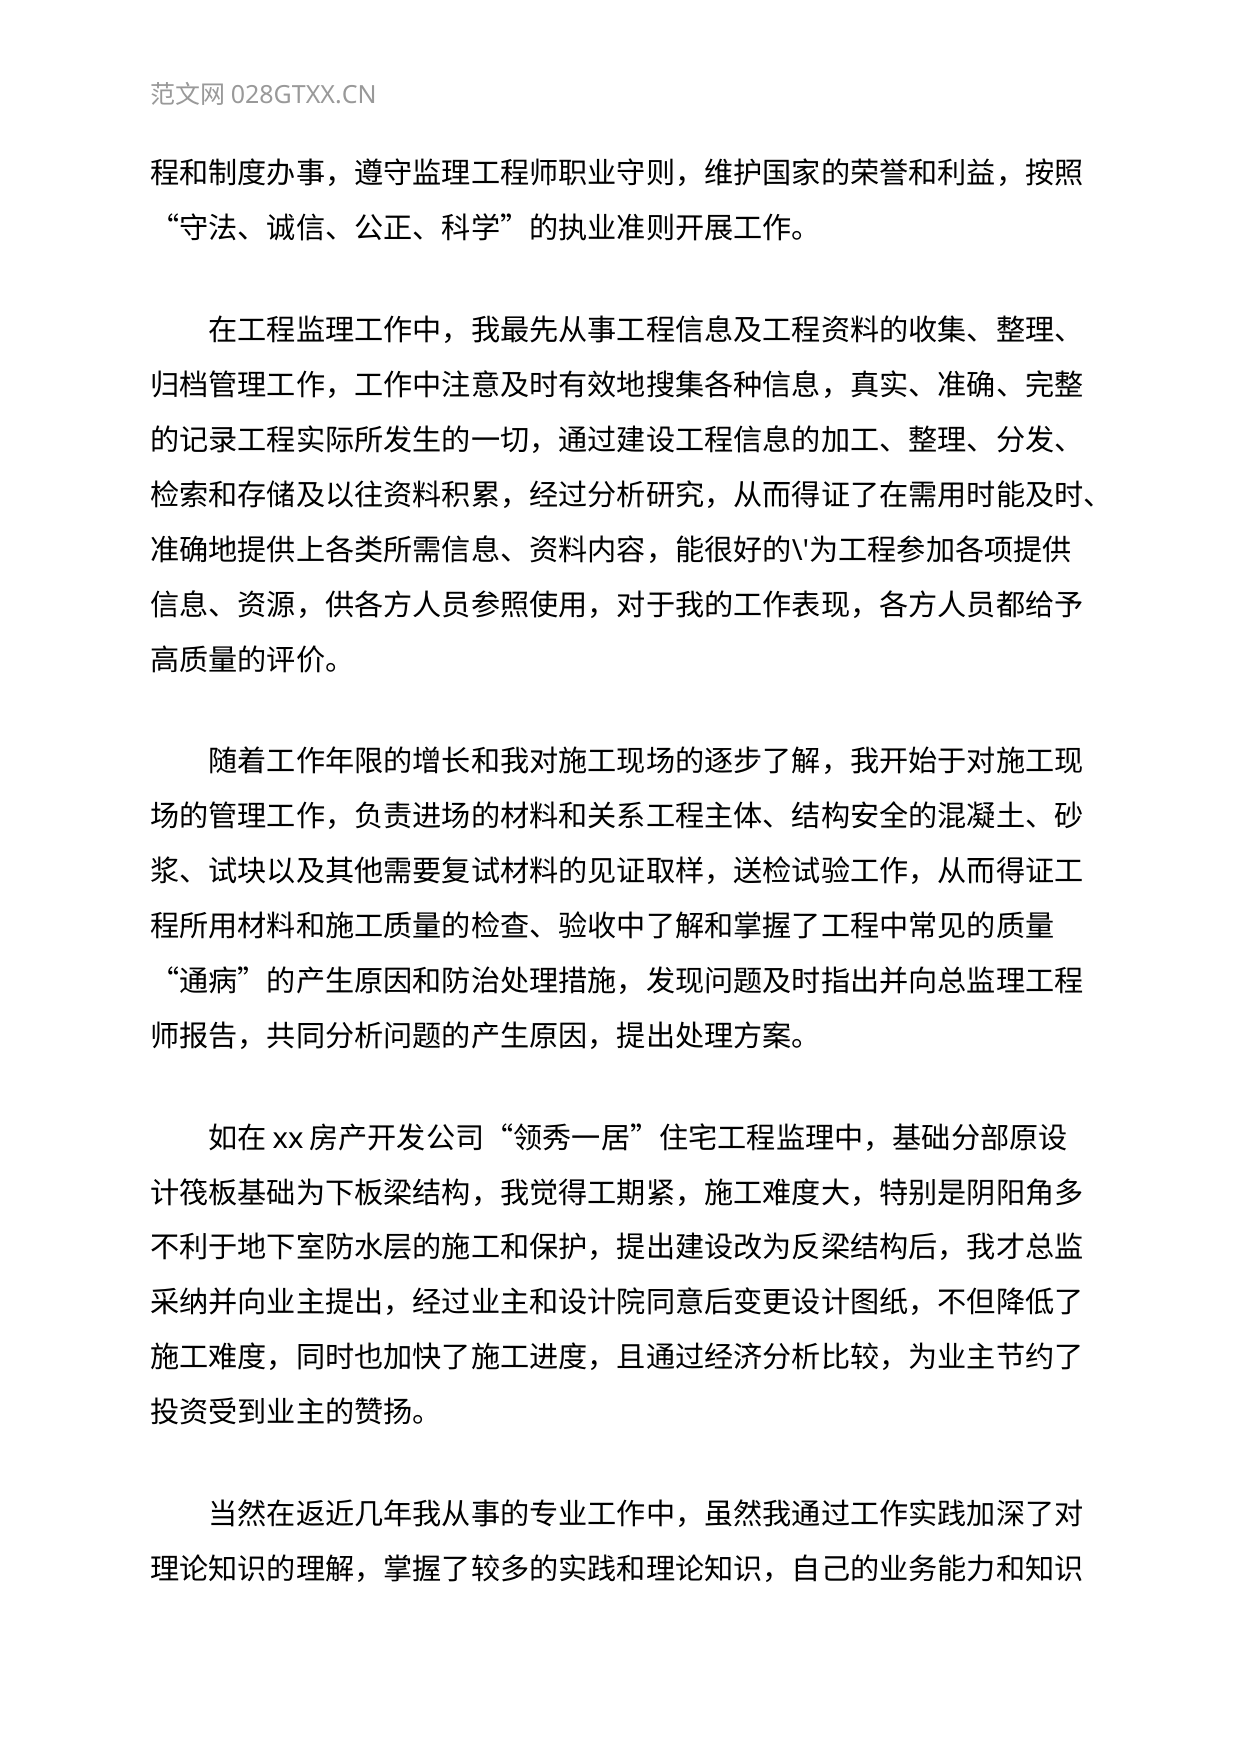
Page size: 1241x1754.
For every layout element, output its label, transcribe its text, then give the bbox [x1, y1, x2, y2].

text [150, 150, 1090, 247]
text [150, 1491, 1090, 1588]
text 如在xx房产开发公司“领秀一居”住宅工程监理中，基础分部原设计筏板基础为下板梁结构，我觉得工期紧，施工难度大，特别是阴阳角多不利于地下室防水层的施工和保护，提出建设改为反梁结构后，我才总监采纳并向业主提出，经过业主和设计院同意后变更设计图纸，不但降低了施工难度，同时也加快了施工进度，且通过经济分析比较，为业主节约了投资受到业主的赞扬。 [150, 1114, 1090, 1431]
text 随着工作年限的增长和我对施工现场的逐步了解，我开始于对施工现场的管理工作，负责进场的材料和关系工程主体、结构安全的混凝土、砂浆、试块以及其他需要复试材料的见证取样，送检试验工作，从而得证工程所用材料和施工质量的检查、验收中了解和掌握了工程中常见的质量“通病”的产生原因和防治处理措施，发现问题及时指出并向总监理工程师报告，共同分析问题的产生原因，提出处理方案。 [150, 738, 1090, 1055]
text 在工程监理工作中，我最先从事工程信息及工程资料的收集、整理、归档管理工作，工作中注意及时有效地搜集各种信息，真实、准确、完整的记录工程实际所发生的一切，通过建设工程信息的加工、整理、分发、检索和存储及以往资料积累，经过分析研究，从而得证了在需用时能及时、准确地提供上各类所需信息、资料内容，能很好的\'为工程参加各项提供信息、资源，供各方人员参照使用，对于我的工作表现，各方人员都给予高质量的评价。 [150, 307, 1090, 678]
